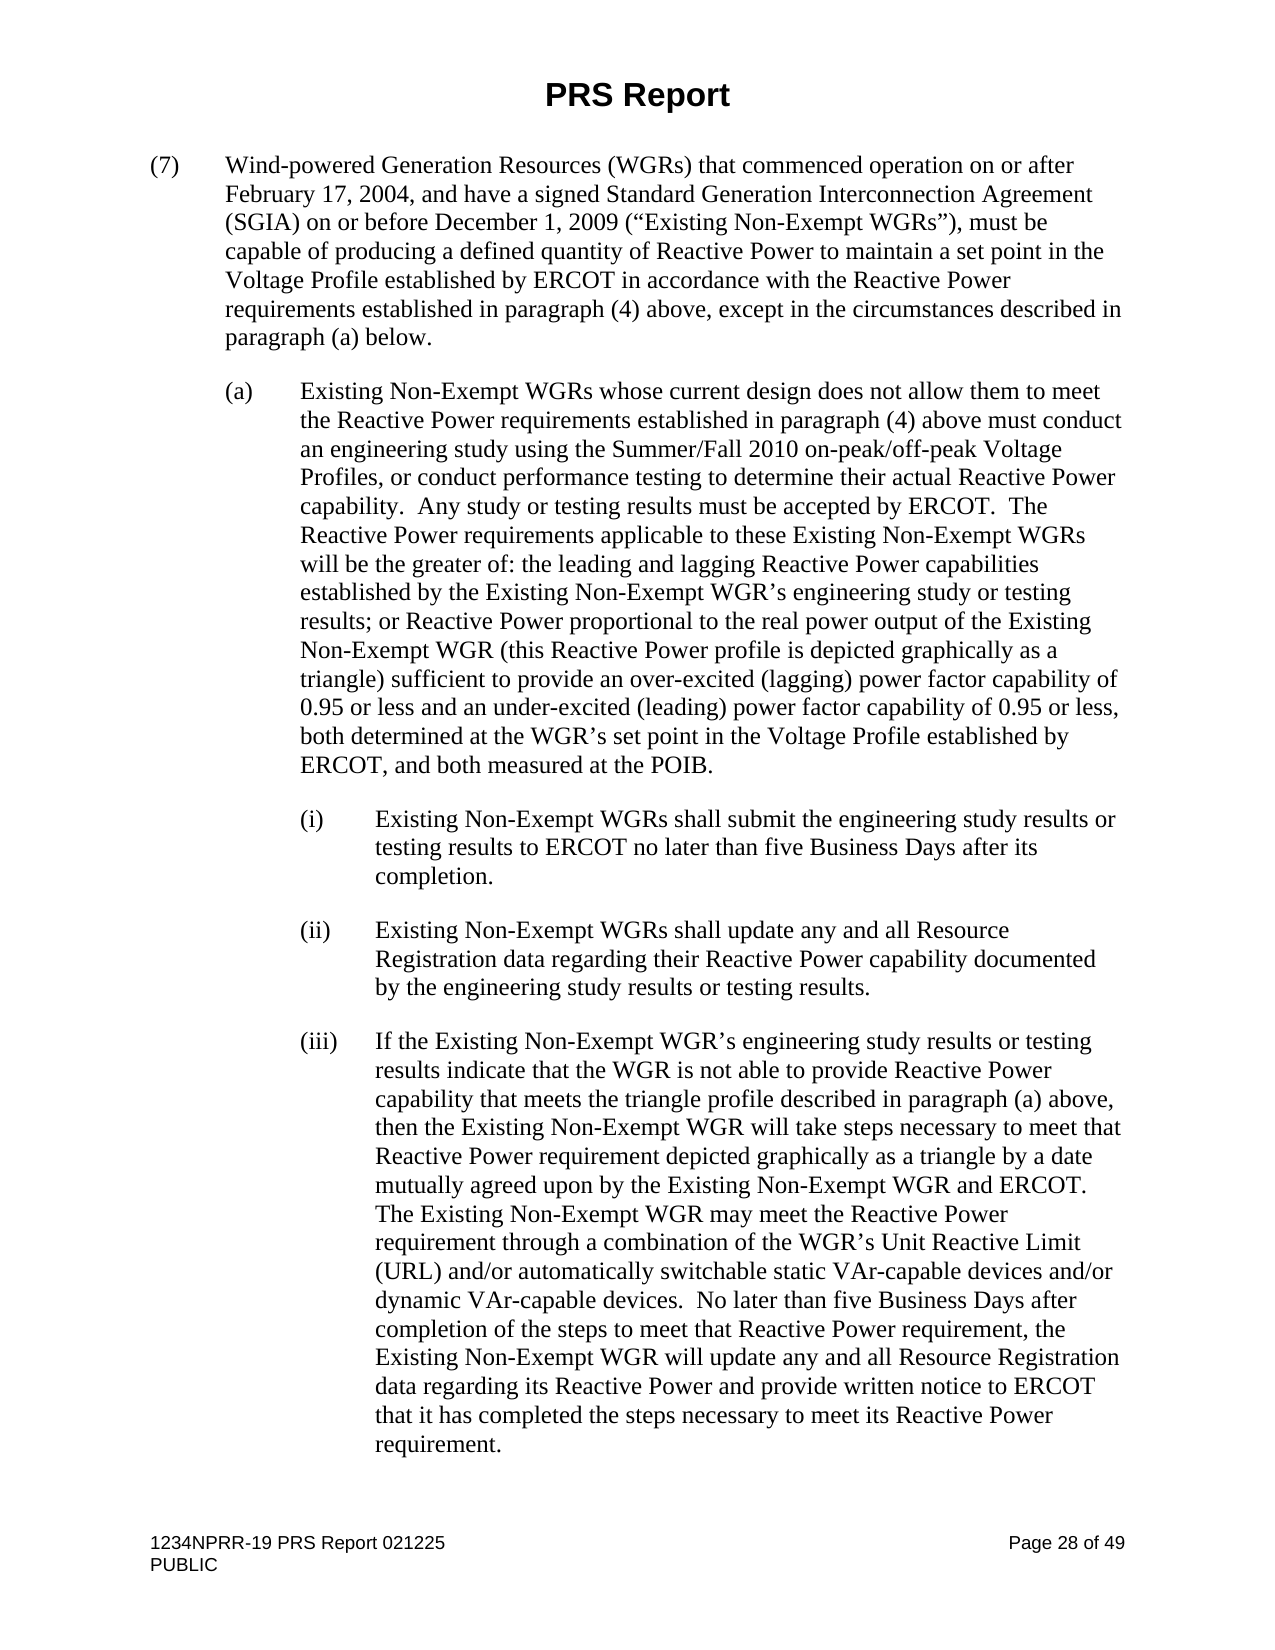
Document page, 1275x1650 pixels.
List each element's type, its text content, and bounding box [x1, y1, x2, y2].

text (7) Wind-powered Generation Resources (WGRs) that commenced operation on or after February 17, 2004, and have a signed Standard Generation Interconnection Agreement (SGIA) on or before December 1, 2009 (“Existing Non-Exempt WGRs”), must be capable of producing a defined quantity of Reactive Power to maintain a set point in the Voltage Profile established by ERCOT in accordance with the Reactive Power requirements established in paragraph (4) above, except in the circumstances described in paragraph (a) below. [150, 150, 1125, 351]
text (ii) Existing Non-Exempt WGRs shall update any and all Resource Registration data regarding their Reactive Power capability documented by the engineering study results or testing results. [300, 915, 1125, 1001]
text (i) Existing Non-Exempt WGRs shall submit the engineering study results or testing results to ERCOT no later than five Business Days after its completion. [300, 804, 1125, 890]
text (a) Existing Non-Exempt WGRs whose current design does not allow them to meet the Reactive Power requirements established in paragraph (4) above must conduct an engineering study using the Summer/Fall 2010 on-peak/off-peak Voltage Profiles, or conduct performance testing to determine their actual Reactive Power capability. Any study or testing results must be accepted by ERCOT. The Reactive Power requirements applicable to these Existing Non-Exempt WGRs will be the greater of: the leading and lagging Reactive Power capabilities established by the Existing Non-Exempt WGR’s engineering study or testing results; or Reactive Power proportional to the real power output of the Existing Non-Exempt WGR (this Reactive Power profile is depicted graphically as a triangle) sufficient to provide an over-excited (lagging) power factor capability of 0.95 or less and an under-excited (leading) power factor capability of 0.95 or less, both determined at the WGR’s set point in the Voltage Profile established by ERCOT, and both measured at the POIB. [225, 376, 1125, 779]
text (iii) If the Existing Non-Exempt WGR’s engineering study results or testing results indicate that the WGR is not able to provide Reactive Power capability that meets the triangle profile described in paragraph (a) above, then the Existing Non-Exempt WGR will take steps necessary to meet that Reactive Power requirement depicted graphically as a triangle by a date mutually agreed upon by the Existing Non-Exempt WGR and ERCOT. The Existing Non-Exempt WGR may meet the Reactive Power requirement through a combination of the WGR’s Unit Reactive Limit (URL) and/or automatically switchable static VAr-capable devices and/or dynamic VAr-capable devices. No later than five Business Days after completion of the steps to meet that Reactive Power requirement, the Existing Non-Exempt WGR will update any and all Resource Registration data regarding its Reactive Power and provide written notice to ERCOT that it has completed the steps necessary to meet its Reactive Power requirement. [300, 1026, 1125, 1457]
